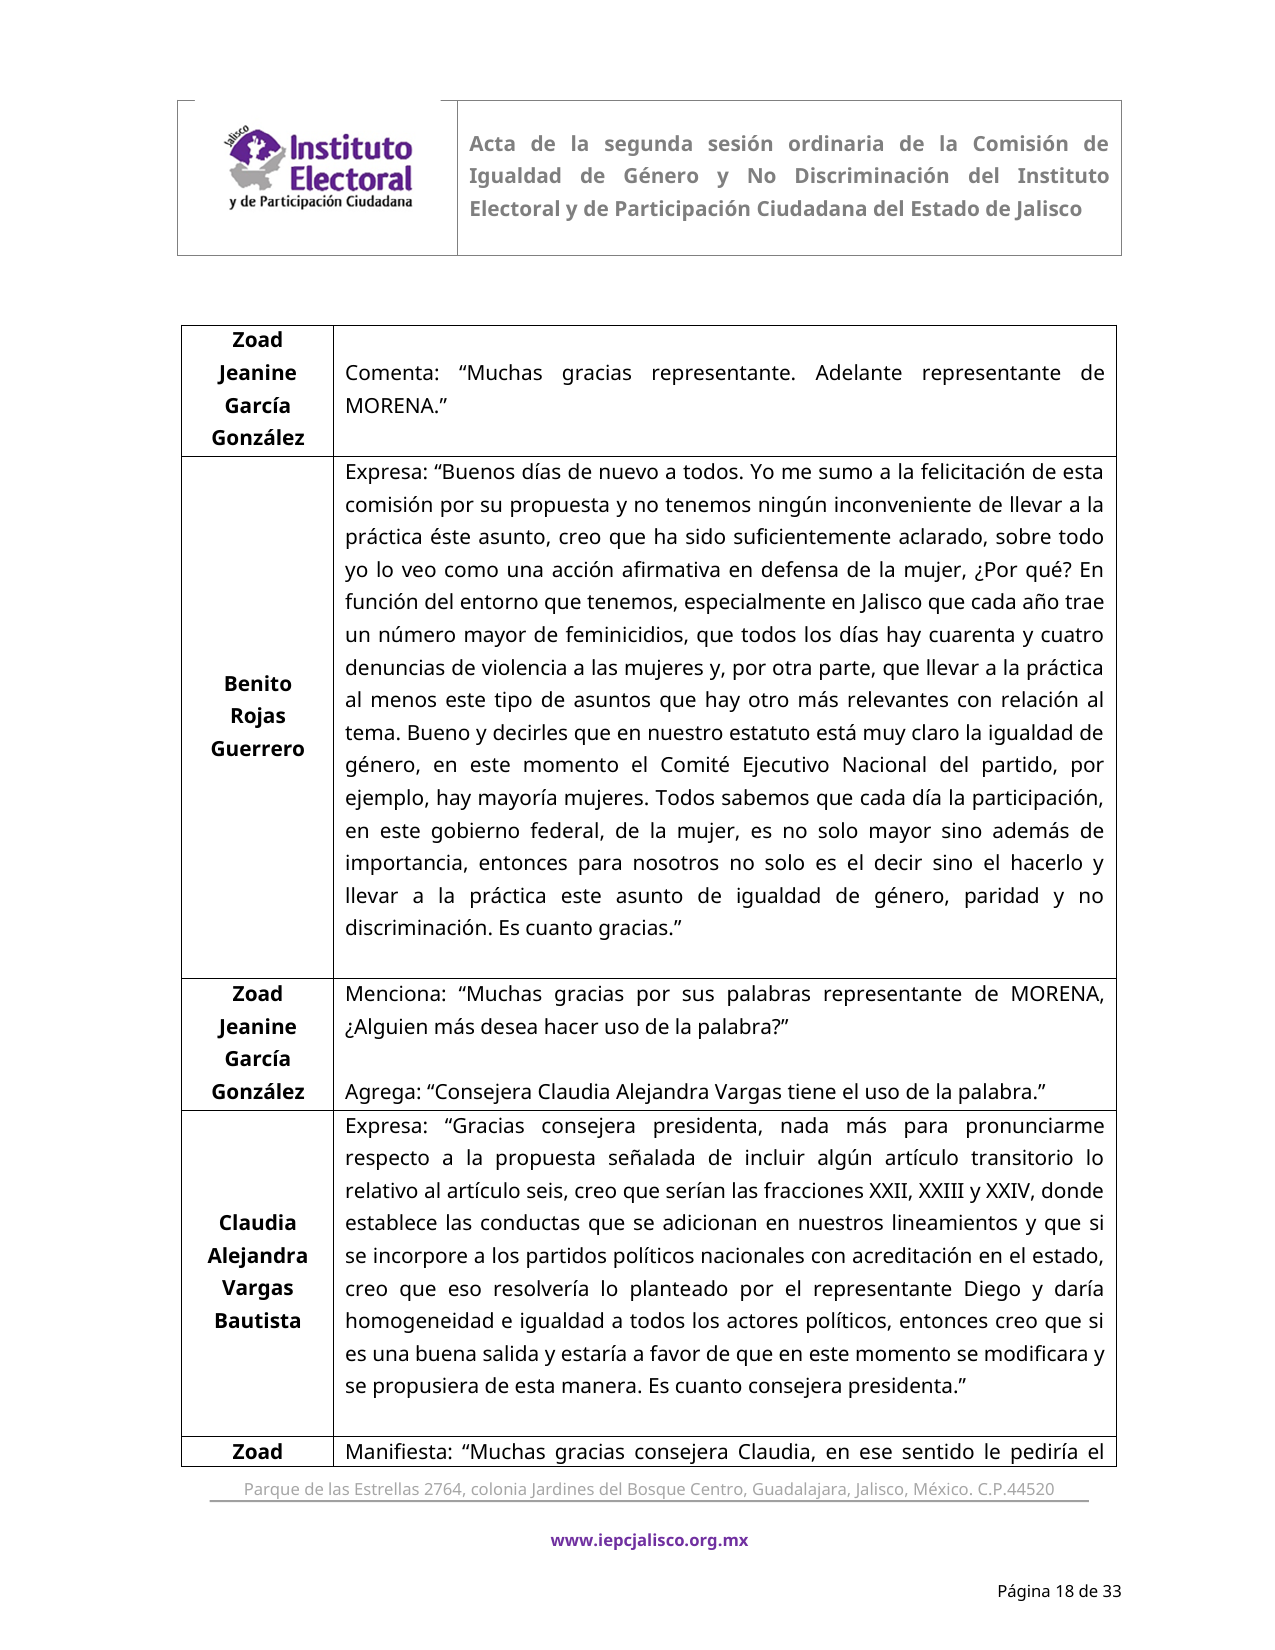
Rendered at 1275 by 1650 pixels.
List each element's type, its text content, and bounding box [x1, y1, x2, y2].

table_cell Menciona: “Muchas gracias por sus palabras representante de MORENA, ¿Alguien más desea hacer uso de la palabra?” Agrega: “Consejera Claudia Alejandra Vargas tiene el uso de la palabra.” [334, 979, 1116, 1110]
table_cell Zoad Jeanine García González [182, 326, 333, 456]
table_cell Benito Rojas Guerrero [182, 457, 333, 978]
table_cell Zoad Jeanine García González [182, 1437, 333, 1466]
picture [194, 100, 441, 233]
table_cell Expresa: “Gracias consejera presidenta, nada más para pronunciarme respecto a la propuesta señalada de incluir algún artículo transitorio lo relativo al artículo seis, creo que serían las fracciones XXII, XXIII y XXIV, donde establece las conductas que se adicionan en nuestros lineamientos y que si se incorpore a los partidos políticos nacionales con acreditación en el estado, creo que eso resolvería lo planteado por el representante Diego y daría homogeneidad e igualdad a todos los actores políticos, entonces creo que si es una buena salida y estaría a favor de que en este momento se modificara y se propusiera de esta manera. Es cuanto consejera presidenta.” [334, 1111, 1116, 1436]
table_cell Claudia Alejandra Vargas Bautista [182, 1111, 333, 1436]
table_cell Comenta: “Muchas gracias representante. Adelante representante de MORENA.” [334, 326, 1116, 456]
table_cell Zoad Jeanine García González [182, 979, 333, 1110]
table_cell Expresa: “Buenos días de nuevo a todos. Yo me sumo a la felicitación de esta comisión por su propuesta y no tenemos ningún inconveniente de llevar a la práctica éste asunto, creo que ha sido suficientemente aclarado, sobre todo yo lo veo como una acción afirmativa en defensa de la mujer, ¿Por qué? En función del entorno que tenemos, especialmente en Jalisco que cada año trae un número mayor de feminicidios, que todos los días hay cuarenta y cuatro denuncias de violencia a las mujeres y, por otra parte, que llevar a la práctica al menos este tipo de asuntos que hay otro más relevantes con relación al tema. Bueno y decirles que en nuestro estatuto está muy claro la igualdad de género, en este momento el Comité Ejecutivo Nacional del partido, por ejemplo, hay mayoría mujeres. Todos sabemos que cada día la participación, en este gobierno federal, de la mujer, es no solo mayor sino además de importancia, entonces para nosotros no solo es el decir sino el hacerlo y llevar a la práctica este asunto de igualdad de género, paridad y no discriminación. Es cuanto gracias.” [334, 457, 1116, 978]
